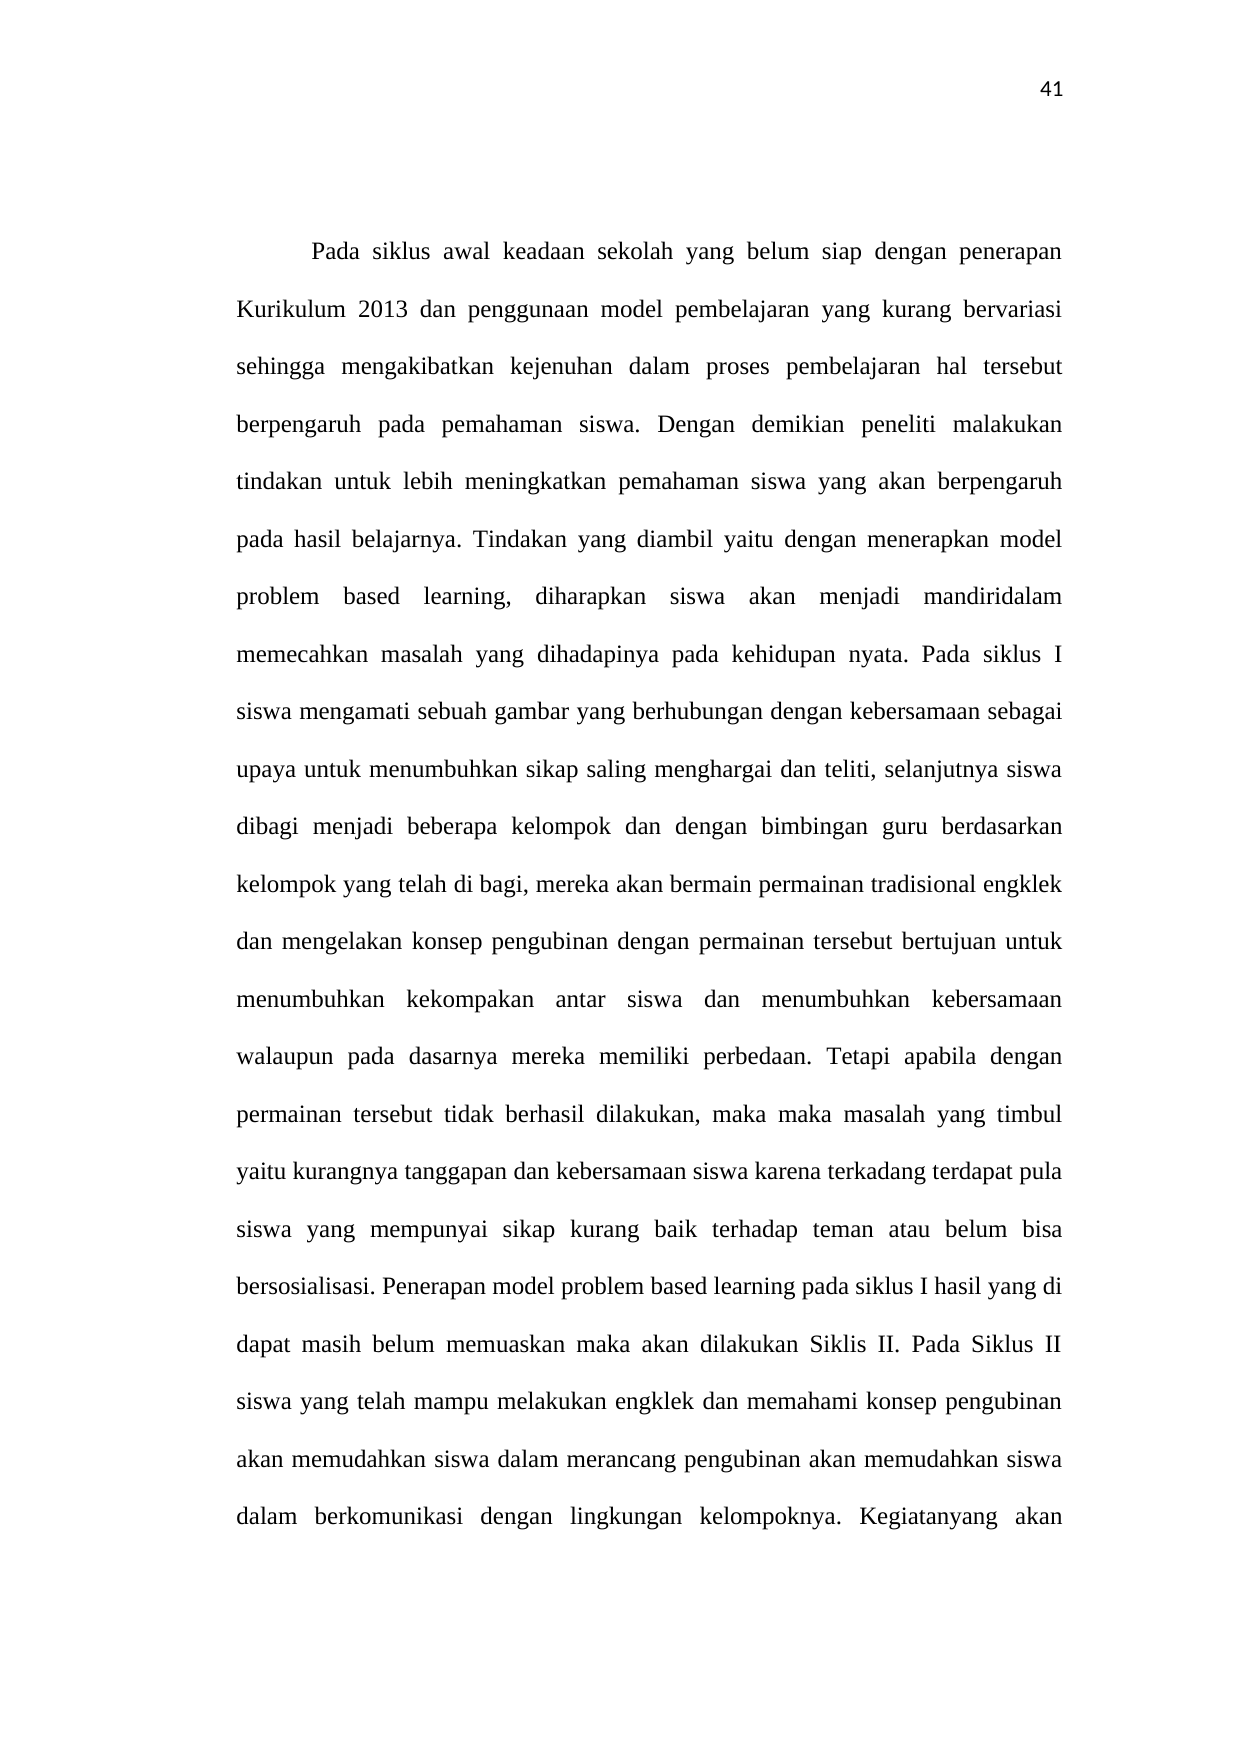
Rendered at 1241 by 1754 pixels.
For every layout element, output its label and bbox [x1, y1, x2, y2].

text [236, 236, 1063, 1530]
